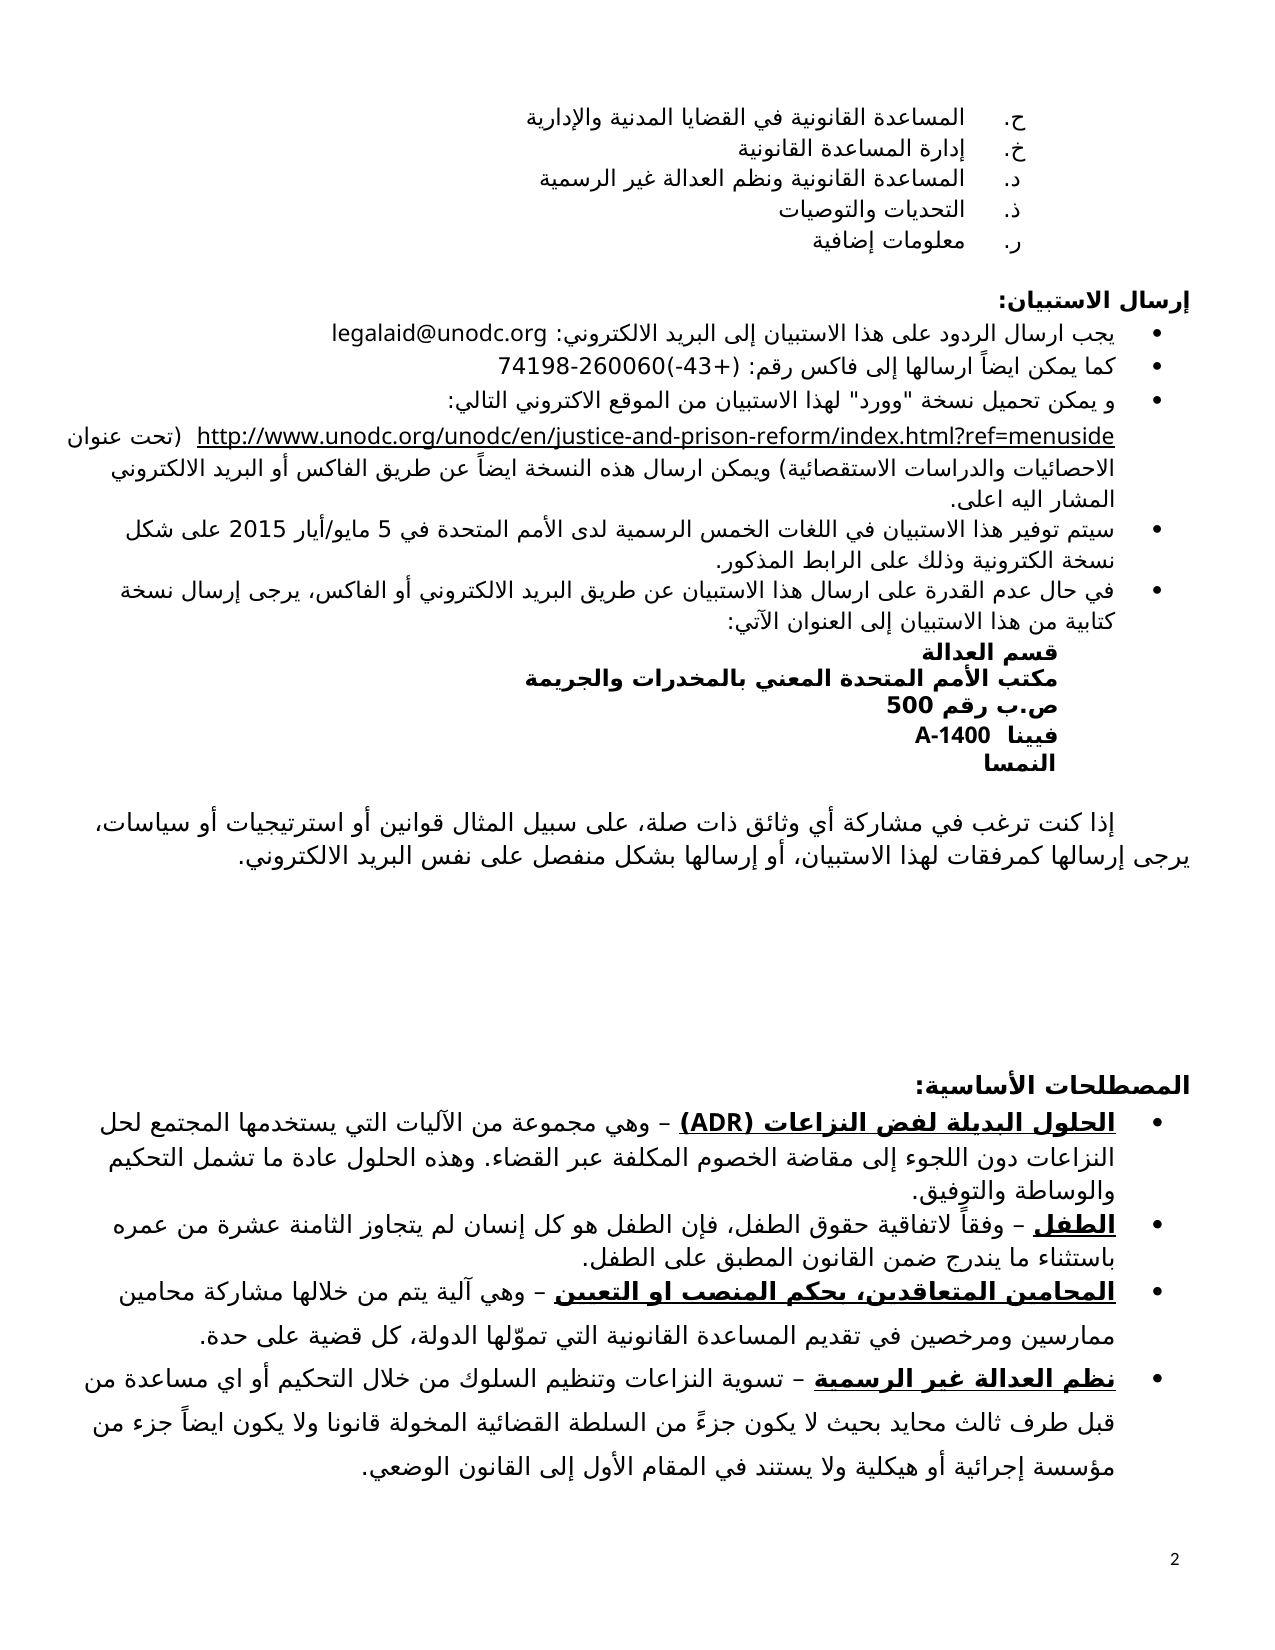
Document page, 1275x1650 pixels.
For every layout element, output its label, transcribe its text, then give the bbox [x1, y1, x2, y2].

list الحلول البديلة لفض النزاعات (ADR) – وهي مجموعة من الآليات التي يستخدمها المجتمع لحل النزاعات دون اللجوء إلى مقاضة الخصوم المكلفة عبر القضاء. وهذه الحلول عادة ما تشمل التحكيم والوساطة والتوفيق. [66, 1104, 1153, 1206]
list التحديات والتوصيات [66, 196, 1003, 223]
list كما يمكن ايضاً ارسالها إلى فاكس رقم: (+43-)260060-74198 [66, 353, 1153, 380]
list إدارة المساعدة القانونية [66, 135, 1003, 162]
list يجب ارسال الردود على هذا الاستبيان إلى البريد الالكتروني: legalaid@unodc.org [66, 317, 1153, 349]
text المصطلحات الأساسية: [66, 1071, 1191, 1100]
list المساعدة القانونية في القضايا المدنية والإدارية [66, 104, 1003, 131]
list في حال عدم القدرة على ارسال هذا الاستبيان عن طريق البريد الالكتروني أو الفاكس، يرجى إرسال نسخة كتابية من هذا الاستبيان إلى العنوان الآتي: [66, 578, 1153, 635]
text النمسا [197, 750, 1096, 777]
text إرسال الاستبيان: [66, 287, 1191, 313]
list المساعدة القانونية ونظم العدالة غير الرسمية [66, 166, 1003, 192]
text قسم العدالة [197, 639, 1059, 666]
list المحامين المتعاقدين، بحكم المنصب او التعيين – وهي آلية يتم من خلالها مشاركة محامين ممارسين ومرخصين في تقديم المساعدة القانونية التي تموّلها الدولة، كل قضية على حدة. [66, 1277, 1153, 1350]
text فيينا A-1400 [197, 719, 1096, 750]
text مكتب الأمم المتحدة المعني بالمخدرات والجريمة [197, 666, 1059, 692]
list و يمكن تحميل نسخة "وورد" لهذا الاستبيان من الموقع الاكتروني التالي: http://www.unodc.org/unodc/en/justice-and-prison-reform/index.html?ref=menuside (تحت عنوان الاحصائيات والدراسات الاستقصائية) ويمكن ارسال هذه النسخة ايضاً عن طريق الفاكس أو البريد الالكتروني المشار اليه اعلى. [66, 384, 1153, 512]
text إذا كنت ترغب في مشاركة أي وثائق ذات صلة، على سبيل المثال قوانين أو استرتيجيات أو سياسات، يرجى إرسالها كمرفقات لهذا الاستبيان، أو إرسالها بشكل منفصل على نفس البريد الالكتروني. [66, 808, 1191, 871]
list الطفل – وفقاً لاتفاقية حقوق الطفل، فإن الطفل هو كل إنسان لم يتجاوز الثامنة عشرة من عمره باستثناء ما يندرج ضمن القانون المطبق على الطفل. [66, 1210, 1153, 1273]
list معلومات إضافية [66, 227, 1003, 253]
text ص.ب رقم 500 [197, 692, 1059, 719]
list سيتم توفير هذا الاستبيان في اللغات الخمس الرسمية لدى الأمم المتحدة في 5 مايو/أيار 2015 على شكل نسخة الكترونية وذلك على الرابط المذكور. [66, 516, 1153, 574]
list نظم العدالة غير الرسمية – تسوية النزاعات وتنظيم السلوك من خلال التحكيم أو اي مساعدة من قبل طرف ثالث محايد بحيث لا يكون جزءً من السلطة القضائية المخولة قانونا ولا يكون ايضاً جزء من مؤسسة إجرائية أو هيكلية ولا يستند في المقام الأول إلى القانون الوضعي. [66, 1364, 1153, 1481]
